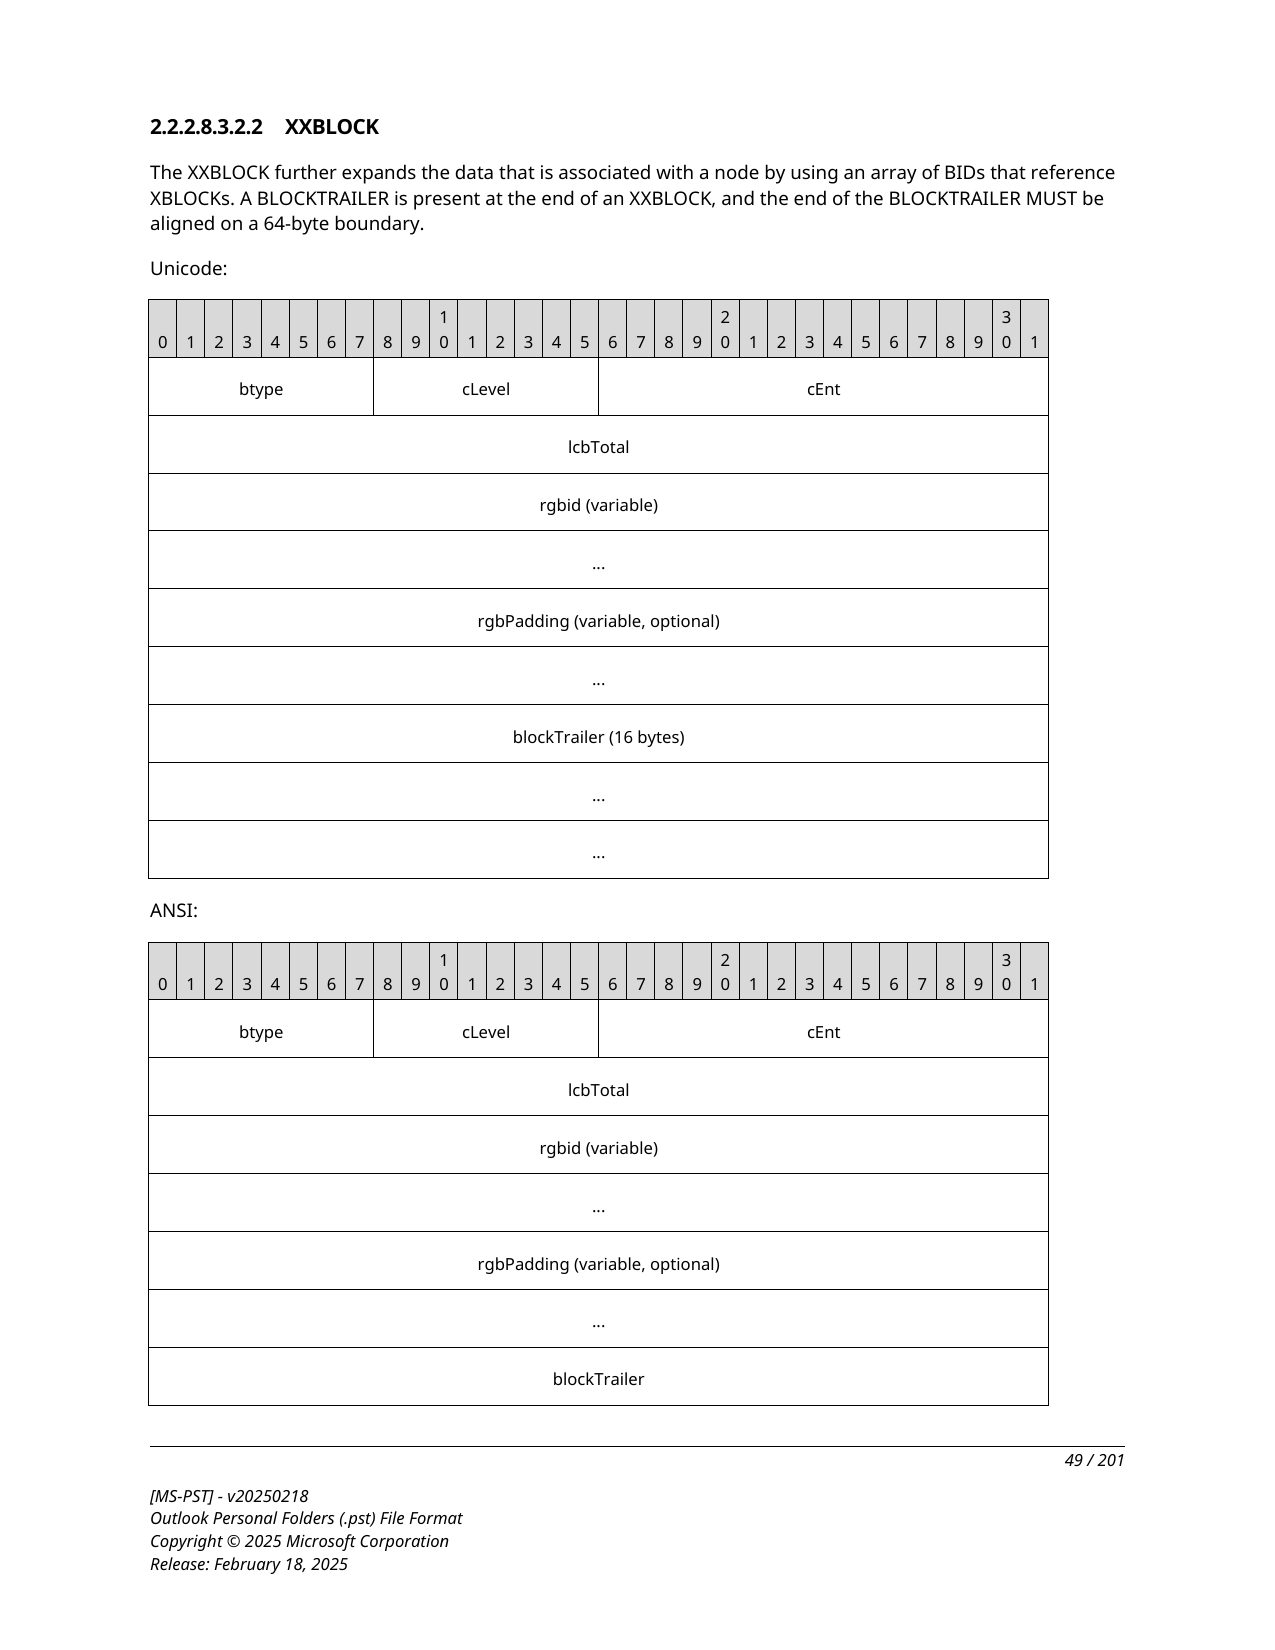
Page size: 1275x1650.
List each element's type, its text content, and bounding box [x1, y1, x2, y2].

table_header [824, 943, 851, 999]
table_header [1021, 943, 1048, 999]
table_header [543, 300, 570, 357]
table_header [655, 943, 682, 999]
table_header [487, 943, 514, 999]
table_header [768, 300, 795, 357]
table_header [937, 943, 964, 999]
text Unicode: [150, 255, 1125, 281]
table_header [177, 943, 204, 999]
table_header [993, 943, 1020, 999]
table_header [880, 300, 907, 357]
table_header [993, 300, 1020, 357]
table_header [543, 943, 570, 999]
text The XXBLOCK further expands the data that is associated with a node by using an array of BIDs that reference XBLOCKs. A BLOCKTRAILER is present at the end of an XXBLOCK, and the end of the BLOCKTRAILER MUST be aligned on a 64-byte boundary. [150, 160, 1125, 236]
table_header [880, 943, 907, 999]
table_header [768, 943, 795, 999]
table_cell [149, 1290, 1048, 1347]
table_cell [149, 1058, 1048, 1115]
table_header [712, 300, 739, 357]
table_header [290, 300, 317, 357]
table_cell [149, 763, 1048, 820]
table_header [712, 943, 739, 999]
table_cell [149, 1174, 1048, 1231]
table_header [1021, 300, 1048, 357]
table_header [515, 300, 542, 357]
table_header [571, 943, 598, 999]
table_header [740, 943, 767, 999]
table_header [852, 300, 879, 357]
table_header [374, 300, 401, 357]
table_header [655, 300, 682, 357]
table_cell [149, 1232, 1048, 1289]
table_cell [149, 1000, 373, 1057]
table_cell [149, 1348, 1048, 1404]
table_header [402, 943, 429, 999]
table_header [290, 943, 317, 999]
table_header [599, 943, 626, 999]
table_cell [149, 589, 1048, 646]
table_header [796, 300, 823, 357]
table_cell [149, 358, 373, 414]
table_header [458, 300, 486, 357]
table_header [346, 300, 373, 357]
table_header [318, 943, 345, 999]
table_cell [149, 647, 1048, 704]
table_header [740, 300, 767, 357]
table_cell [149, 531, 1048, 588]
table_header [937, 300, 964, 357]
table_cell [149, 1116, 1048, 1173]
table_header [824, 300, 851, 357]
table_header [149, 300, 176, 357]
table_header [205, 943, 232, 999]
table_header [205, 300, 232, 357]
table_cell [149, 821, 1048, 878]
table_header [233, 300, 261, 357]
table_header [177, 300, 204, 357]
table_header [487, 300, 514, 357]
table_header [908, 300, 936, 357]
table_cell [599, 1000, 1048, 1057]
subtitle XXBLOCK [150, 112, 1125, 141]
text ANSI: [150, 898, 1125, 923]
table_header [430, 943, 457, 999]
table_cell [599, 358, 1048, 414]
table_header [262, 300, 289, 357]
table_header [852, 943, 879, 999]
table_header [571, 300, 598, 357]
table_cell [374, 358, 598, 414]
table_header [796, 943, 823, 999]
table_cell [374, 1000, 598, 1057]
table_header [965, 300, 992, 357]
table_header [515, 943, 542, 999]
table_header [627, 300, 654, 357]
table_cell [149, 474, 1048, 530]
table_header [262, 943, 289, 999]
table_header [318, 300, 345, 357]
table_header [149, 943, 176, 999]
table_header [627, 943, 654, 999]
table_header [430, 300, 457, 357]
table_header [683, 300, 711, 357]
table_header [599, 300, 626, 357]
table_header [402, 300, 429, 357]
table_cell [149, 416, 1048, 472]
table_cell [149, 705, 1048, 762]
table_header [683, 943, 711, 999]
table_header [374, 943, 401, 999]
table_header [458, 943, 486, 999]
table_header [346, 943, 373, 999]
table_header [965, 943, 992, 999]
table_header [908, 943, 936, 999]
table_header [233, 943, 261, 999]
